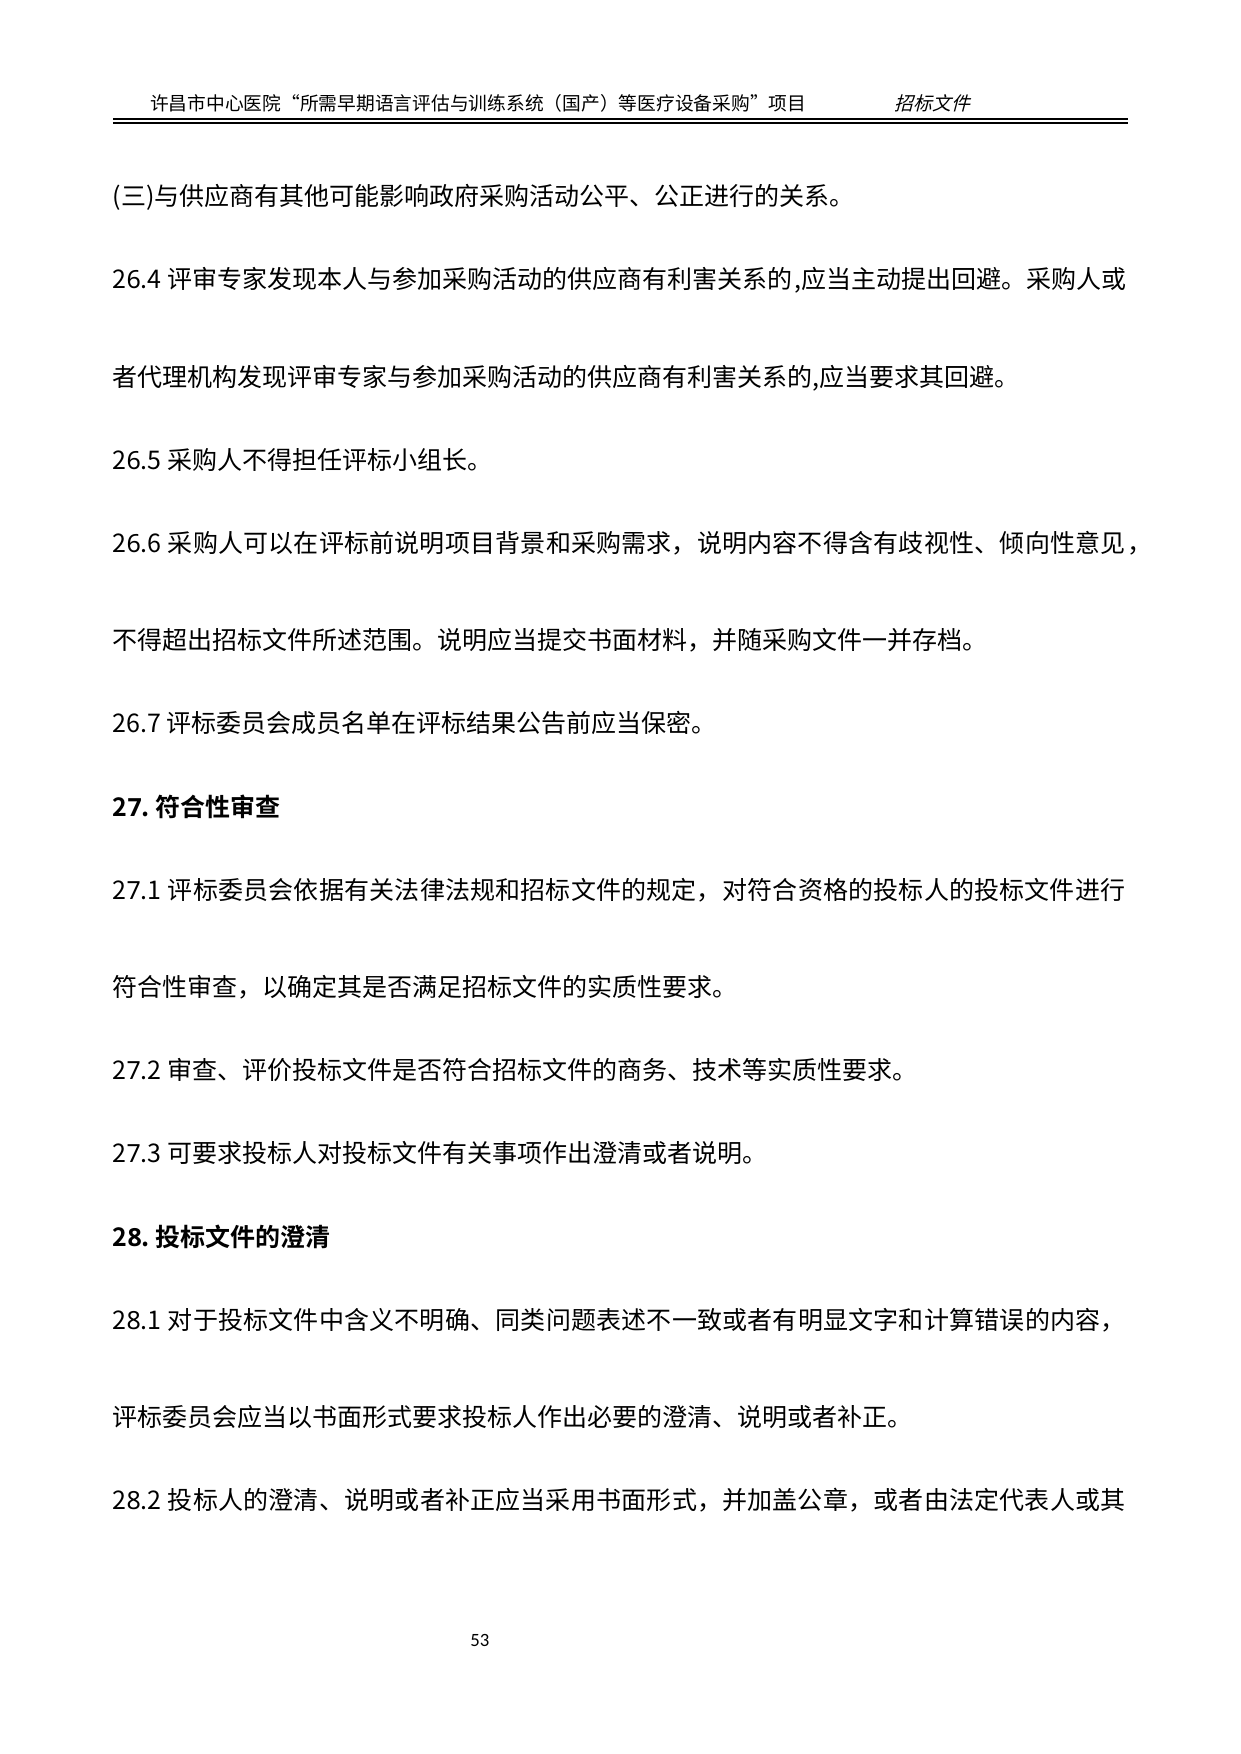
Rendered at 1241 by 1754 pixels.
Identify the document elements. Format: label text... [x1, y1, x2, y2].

text 27.3 可要求投标人对投标文件有关事项作出澄清或者说明。 [112, 1119, 1128, 1184]
text 28. 投标文件的澄清 [112, 1203, 1128, 1268]
text 26.7 评标委员会成员名单在评标结果公告前应当保密。 [112, 689, 1128, 754]
text 28.1 对于投标文件中含义不明确、同类问题表述不一致或者有明显文字和计算错误的内容，评标委员会应当以书面形式要求投标人作出必要的澄清、说明或者补正。 [112, 1286, 1128, 1448]
text 26.6 采购人可以在评标前说明项目背景和采购需求，说明内容不得含有歧视性、倾向性意见，不得超出招标文件所述范围。说明应当提交书面材料，并随采购文件一并存档。 [112, 509, 1128, 671]
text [112, 1466, 1128, 1531]
text 27.1 评标委员会依据有关法律法规和招标文件的规定，对符合资格的投标人的投标文件进行符合性审查，以确定其是否满足招标文件的实质性要求。 [112, 856, 1128, 1018]
text 26.4 评审专家发现本人与参加采购活动的供应商有利害关系的,应当主动提出回避。采购人或者代理机构发现评审专家与参加采购活动的供应商有利害关系的,应当要求其回避。 [112, 245, 1128, 408]
text 27.2 审查、评价投标文件是否符合招标文件的商务、技术等实质性要求。 [112, 1036, 1128, 1101]
text 27. 符合性审查 [112, 773, 1128, 838]
text 26.5 采购人不得担任评标小组长。 [112, 426, 1128, 491]
text (三)与供应商有其他可能影响政府采购活动公平、公正进行的关系。 [112, 162, 1128, 227]
